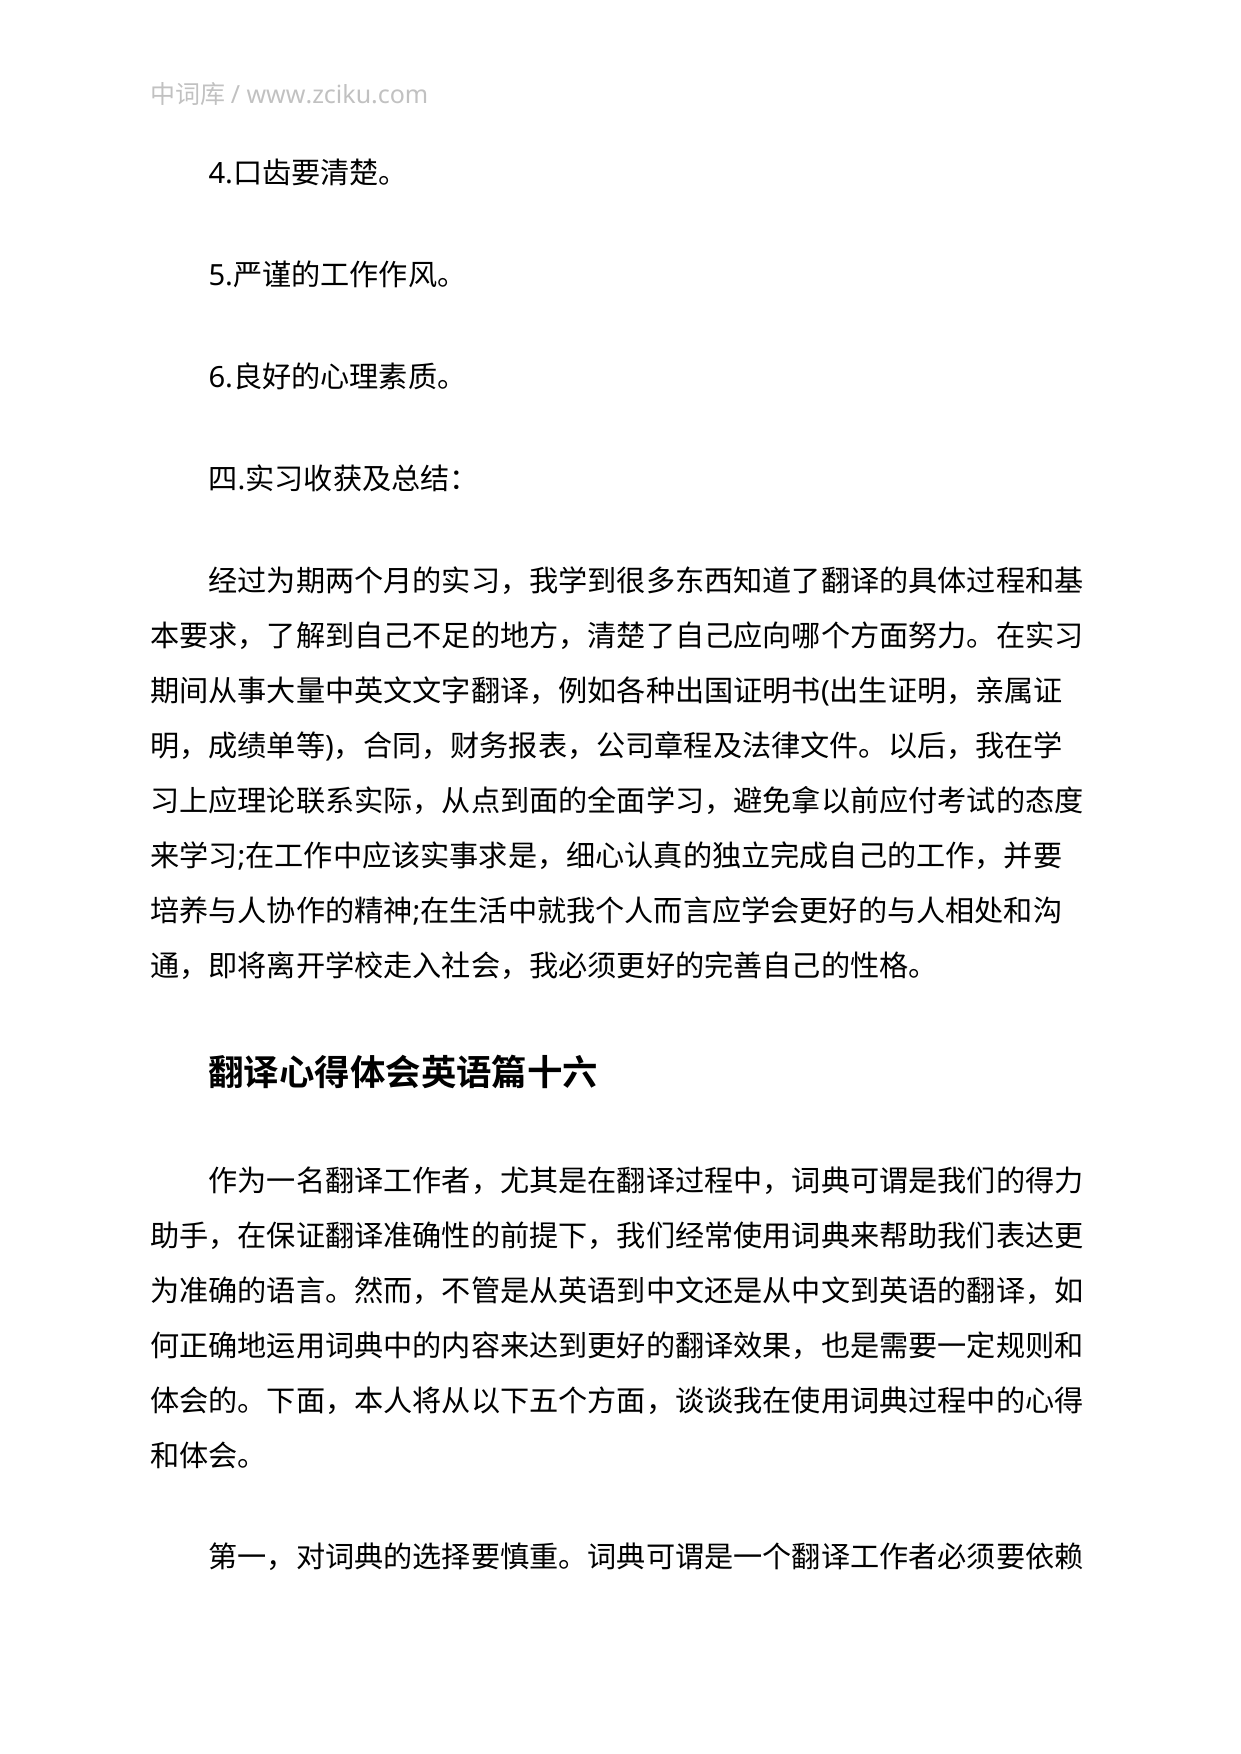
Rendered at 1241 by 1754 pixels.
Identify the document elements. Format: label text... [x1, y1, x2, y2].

text 6.良好的心理素质。 [150, 354, 1090, 396]
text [150, 1534, 1090, 1576]
text 4.口齿要清楚。 [150, 150, 1090, 192]
text 经过为期两个月的实习，我学到很多东西知道了翻译的具体过程和基本要求，了解到自己不足的地方，清楚了自己应向哪个方面努力。在实习期间从事大量中英文文字翻译，例如各种出国证明书(出生证明，亲属证明，成绩单等)，合同，财务报表，公司章程及法律文件。以后，我在学习上应理论联系实际，从点到面的全面学习，避免拿以前应付考试的态度来学习;在工作中应该实事求是，细心认真的独立完成自己的工作，并要培养与人协作的精神;在生活中就我个人而言应学会更好的与人相处和沟通，即将离开学校走入社会，我必须更好的完善自己的性格。 [150, 558, 1090, 985]
text 四.实习收获及总结： [150, 456, 1090, 498]
text 翻译心得体会英语篇十六 [150, 1044, 1090, 1096]
text 作为一名翻译工作者，尤其是在翻译过程中，词典可谓是我们的得力助手，在保证翻译准确性的前提下，我们经常使用词典来帮助我们表达更为准确的语言。然而，不管是从英语到中文还是从中文到英语的翻译，如何正确地运用词典中的内容来达到更好的翻译效果，也是需要一定规则和体会的。下面，本人将从以下五个方面，谈谈我在使用词典过程中的心得和体会。 [150, 1158, 1090, 1474]
text 5.严谨的工作作风。 [150, 252, 1090, 294]
